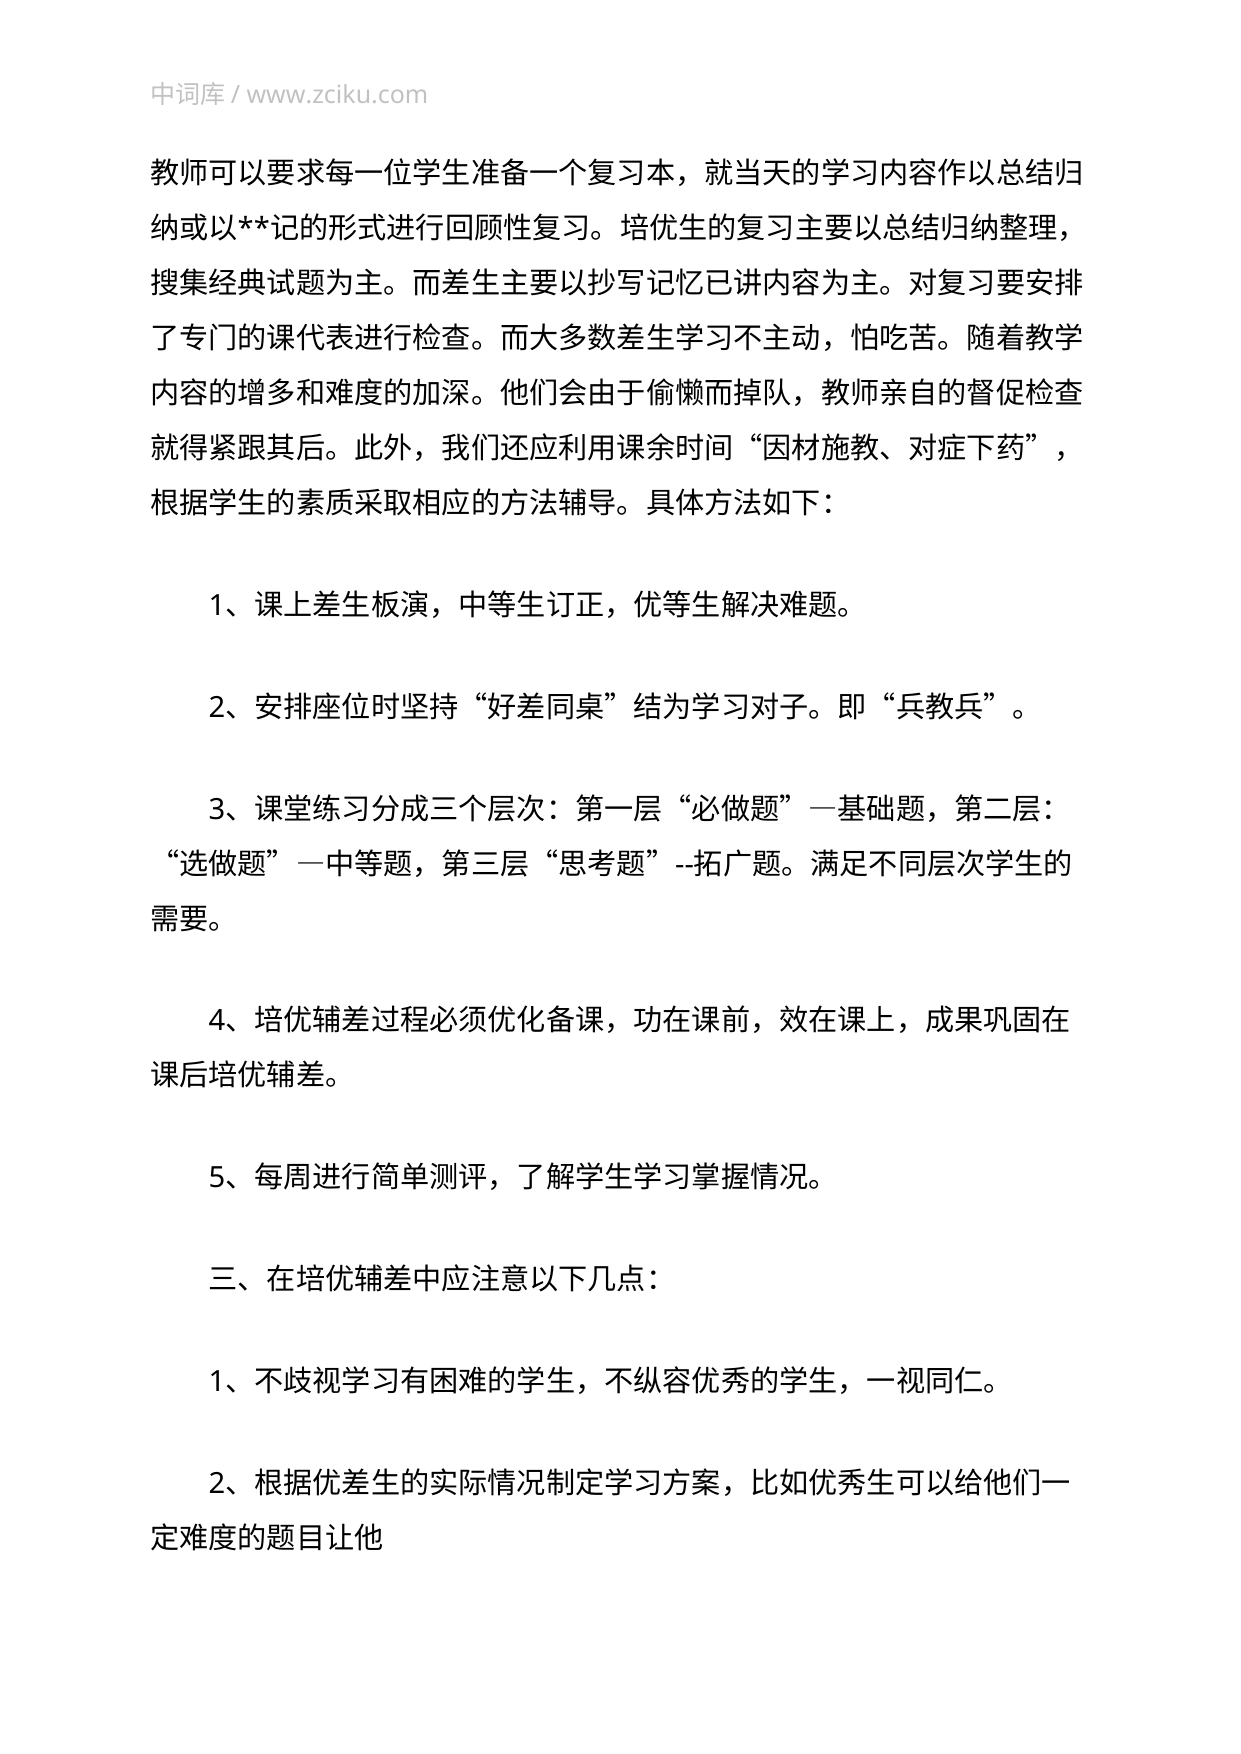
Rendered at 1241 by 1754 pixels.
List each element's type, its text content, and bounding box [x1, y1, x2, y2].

text 3、课堂练习分成三个层次：第一层“必做题”—基础题，第二层：“选做题”—中等题，第三层“思考题”--拓广题。满足不同层次学生的需要。 [150, 785, 1090, 937]
text 2、安排座位时坚持“好差同桌”结为学习对子。即“兵教兵”。 [150, 683, 1090, 726]
text 2、根据优差生的实际情况制定学习方案，比如优秀生可以给他们一定难度的题目让他 [150, 1459, 1090, 1557]
text 三、在培优辅差中应注意以下几点： [150, 1256, 1090, 1298]
text 1、不歧视学习有困难的学生，不纵容优秀的学生，一视同仁。 [150, 1357, 1090, 1400]
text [150, 150, 1090, 522]
text 5、每周进行简单测评，了解学生学习掌握情况。 [150, 1154, 1090, 1196]
text 1、课上差生板演，中等生订正，优等生解决难题。 [150, 581, 1090, 624]
text 4、培优辅差过程必须优化备课，功在课前，效在课上，成果巩固在课后培优辅差。 [150, 997, 1090, 1094]
